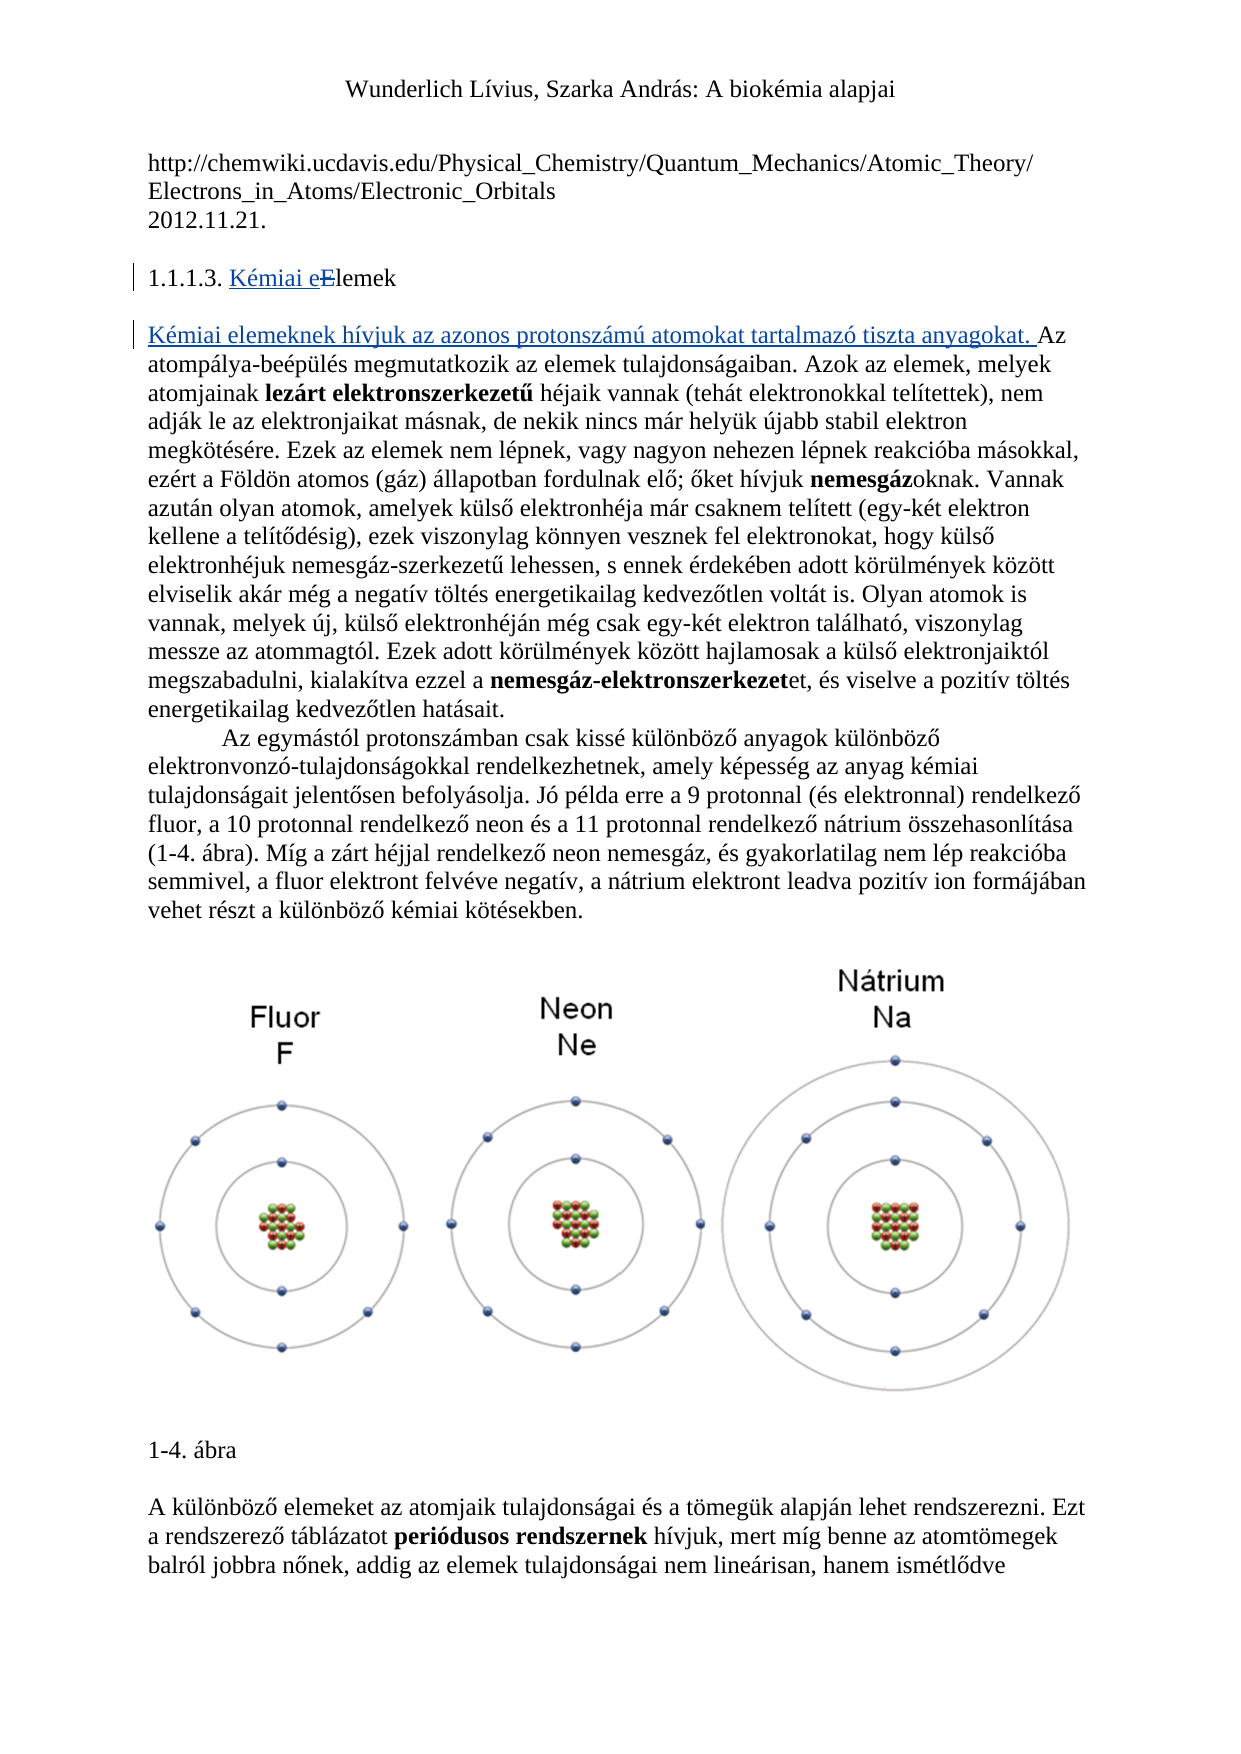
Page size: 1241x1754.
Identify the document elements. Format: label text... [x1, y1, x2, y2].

text 1.1.1.3. lemek [148, 263, 1093, 291]
picture [147, 969, 1095, 1405]
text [148, 1492, 1093, 1578]
text Az atompálya-beépülés megmutatkozik az elemek tulajdonságaiban. Azok az elemek, melyek atomjainak lezárt elektronszerkezetű héjaik vannak (tehát elektronokkal telítettek), nem adják le az elektronjaikat másnak, de nekik nincs már helyük újabb stabil elektron megkötésére. Ezek az elemek nem lépnek, vagy nagyon nehezen lépnek reakcióba másokkal, ezért a Földön atomos (gáz) állapotban fordulnak elő; őket hívjuk nemesgázoknak. Vannak azután olyan atomok, amelyek külső elektronhéja már csaknem telített (egy-két elektron kellene a telítődésig), ezek viszonylag könnyen vesznek fel elektronokat, hogy külső elektronhéjuk nemesgáz-szerkezetű lehessen, s ennek érdekében adott körülmények között elviselik akár még a negatív töltés energetikailag kedvezőtlen voltát is. Olyan atomok is vannak, melyek új, külső elektronhéján még csak egy-két elektron található, viszonylag messze az atommagtól. Ezek adott körülmények között hajlamosak a külső elektronjaiktól megszabadulni, kialakítva ezzel a nemesgáz-elektronszerkezetet, és viselve a pozitív töltés energetikailag kedvezőtlen hatásait. [148, 320, 1093, 723]
text http://chemwiki.ucdavis.edu/Physical_Chemistry/Quantum_Mechanics/Atomic_Theory/Electrons_in_Atoms/Electronic_Orbitals [148, 148, 1093, 205]
text 2012.11.21. [148, 205, 1093, 234]
text 1-4. ábra [148, 1435, 1093, 1463]
text Az egymástól protonszámban csak kissé különböző anyagok különböző elektronvonzó-tulajdonságokkal rendelkezhetnek, amely képesség az anyag kémiai tulajdonságait jelentősen befolyásolja. Jó példa erre a 9 protonnal (és elektronnal) rendelkező fluor, a 10 protonnal rendelkező neon és a 11 protonnal rendelkező nátrium összehasonlítása (1-4. ábra). Míg a zárt héjjal rendelkező neon nemesgáz, és gyakorlatilag nem lép reakcióba semmivel, a fluor elektront felvéve negatív, a nátrium elektront leadva pozitív ion formájában vehet részt a különböző kémiai kötésekben. [148, 723, 1093, 924]
